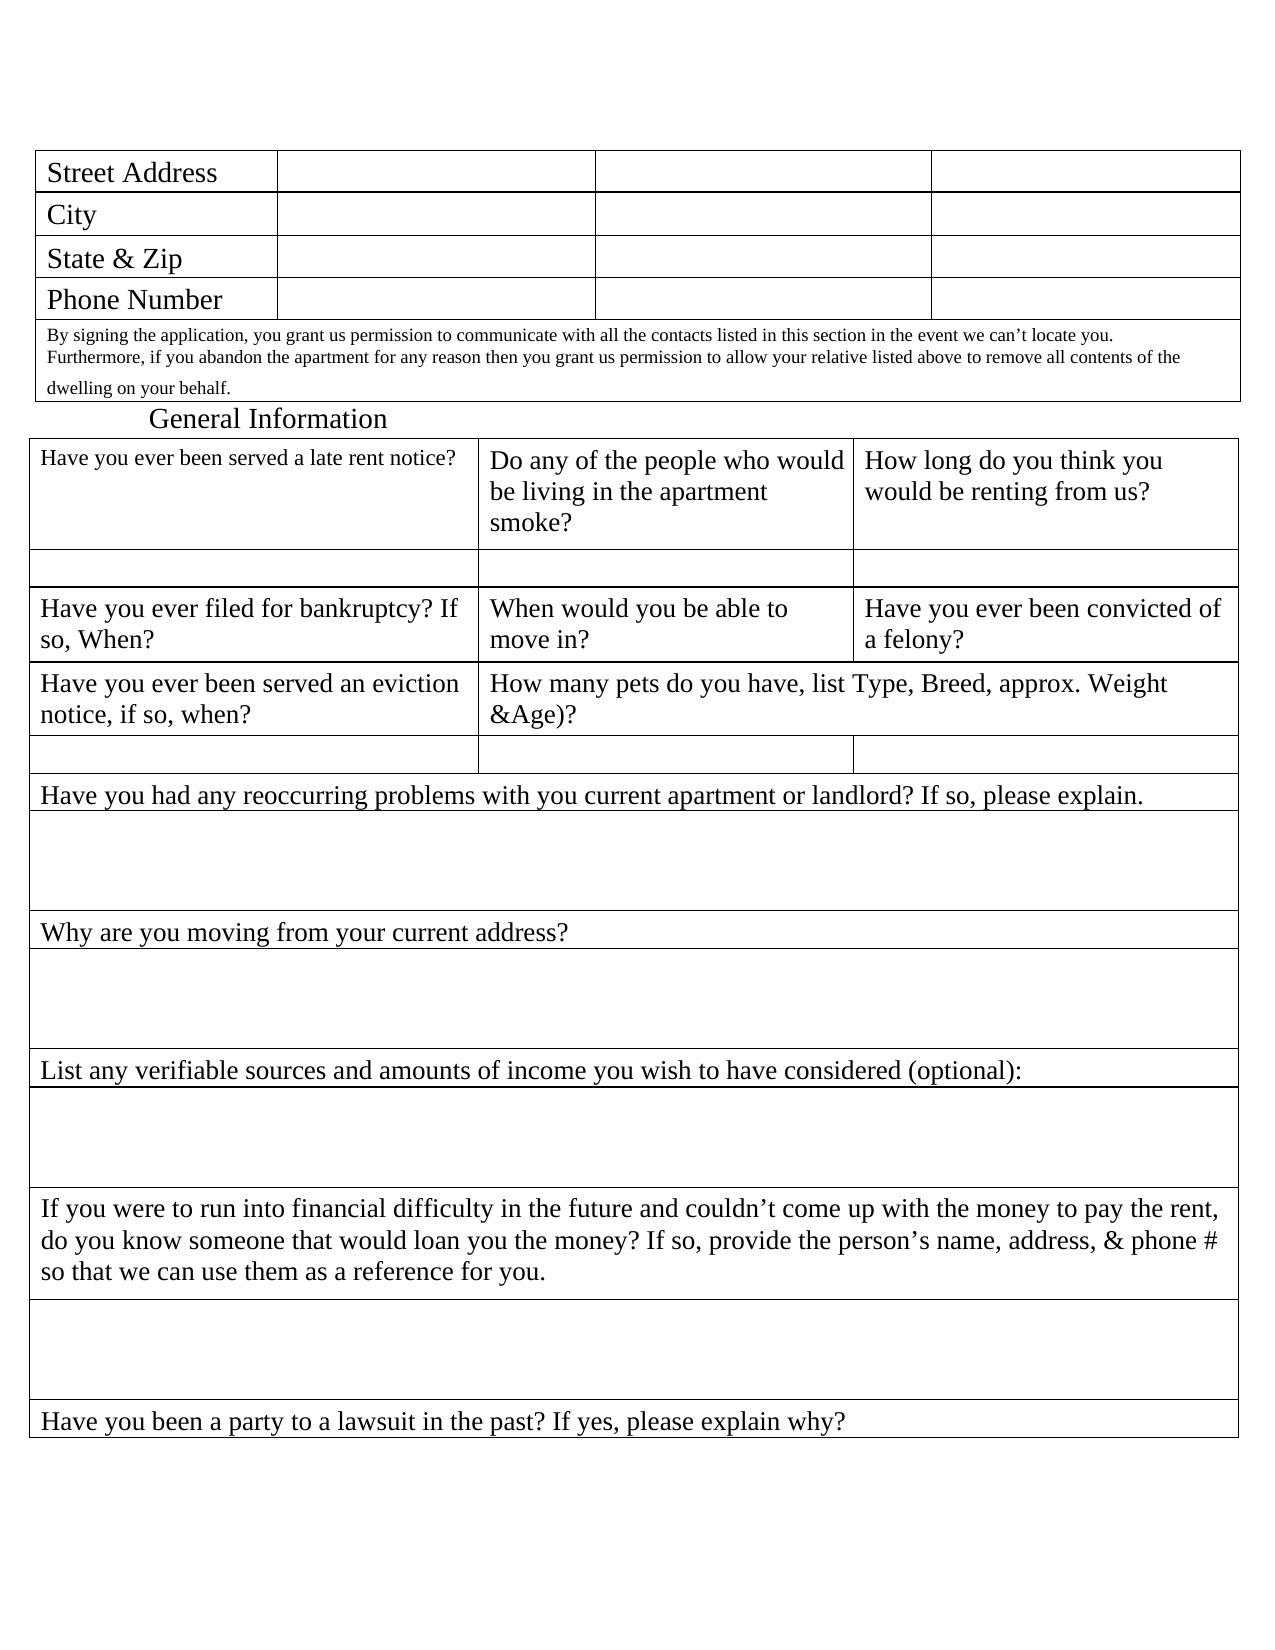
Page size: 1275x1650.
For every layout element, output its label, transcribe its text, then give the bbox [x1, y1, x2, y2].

table_cell [30, 811, 1238, 910]
table_cell Phone Number [36, 278, 277, 318]
table_cell List any verifiable sources and amounts of income you wish to have considered (optional): [30, 1049, 1238, 1086]
table_cell [854, 550, 1238, 586]
table_cell Why are you moving from your current address? [30, 911, 1238, 948]
table_cell [932, 278, 1240, 318]
table_cell Have you had any reoccurring problems with you current apartment or landlord? If so, please explain. [30, 774, 1238, 810]
table_cell [30, 550, 478, 586]
table_cell Have you ever filed for bankruptcy? If so, When? [30, 588, 478, 661]
table_cell Have you ever been served an eviction notice, if so, when? [30, 663, 478, 735]
table_cell [932, 193, 1240, 235]
table_cell [278, 236, 595, 277]
table_cell Have you been a party to a lawsuit in the past? If yes, please explain why? [30, 1400, 1238, 1437]
table_cell State & Zip [36, 236, 277, 277]
table_cell Street Address [36, 151, 277, 191]
table_cell [596, 193, 931, 235]
table_cell [854, 736, 1238, 773]
table_cell When would you be able to move in? [479, 588, 853, 661]
table_header How long do you think you would be renting from us? [854, 439, 1238, 548]
table_cell [479, 736, 853, 773]
table_cell How many pets do you have, list Type, Breed, approx. Weight &Age)? [479, 663, 1238, 735]
table_cell If you were to run into financial difficulty in the future and couldn’t come up with the money to pay the rent, do you know someone that would loan you the money? If so, provide the person’s name, address, & phone # so that we can use them as a reference for you. [30, 1188, 1238, 1298]
table_cell City [36, 193, 277, 235]
table_cell [30, 949, 1238, 1048]
table_cell [596, 236, 931, 277]
table_cell [479, 550, 853, 586]
table_cell [932, 151, 1240, 191]
table_cell [30, 1300, 1238, 1399]
table_cell [596, 151, 931, 191]
table_cell [278, 151, 595, 191]
table_cell [30, 736, 478, 773]
table_header Do any of the people who would be living in the apartment smoke? [479, 439, 853, 548]
table_cell [278, 278, 595, 318]
table_cell By signing the application, you grant us permission to communicate with all the contacts listed in this section in the event we can’t locate you. Furthermore, if you abandon the apartment for any reason then you grant us permission to allow your relative listed above to remove all contents of the dwelling on your behalf. [36, 320, 1240, 401]
table_cell [278, 193, 595, 235]
table_cell [596, 278, 931, 318]
text General Information [148, 402, 1156, 435]
table_cell Have you ever been convicted of a felony? [854, 588, 1238, 661]
table_cell [30, 1088, 1238, 1187]
table_cell [932, 236, 1240, 277]
table_header Have you ever been served a late rent notice? [30, 439, 478, 548]
